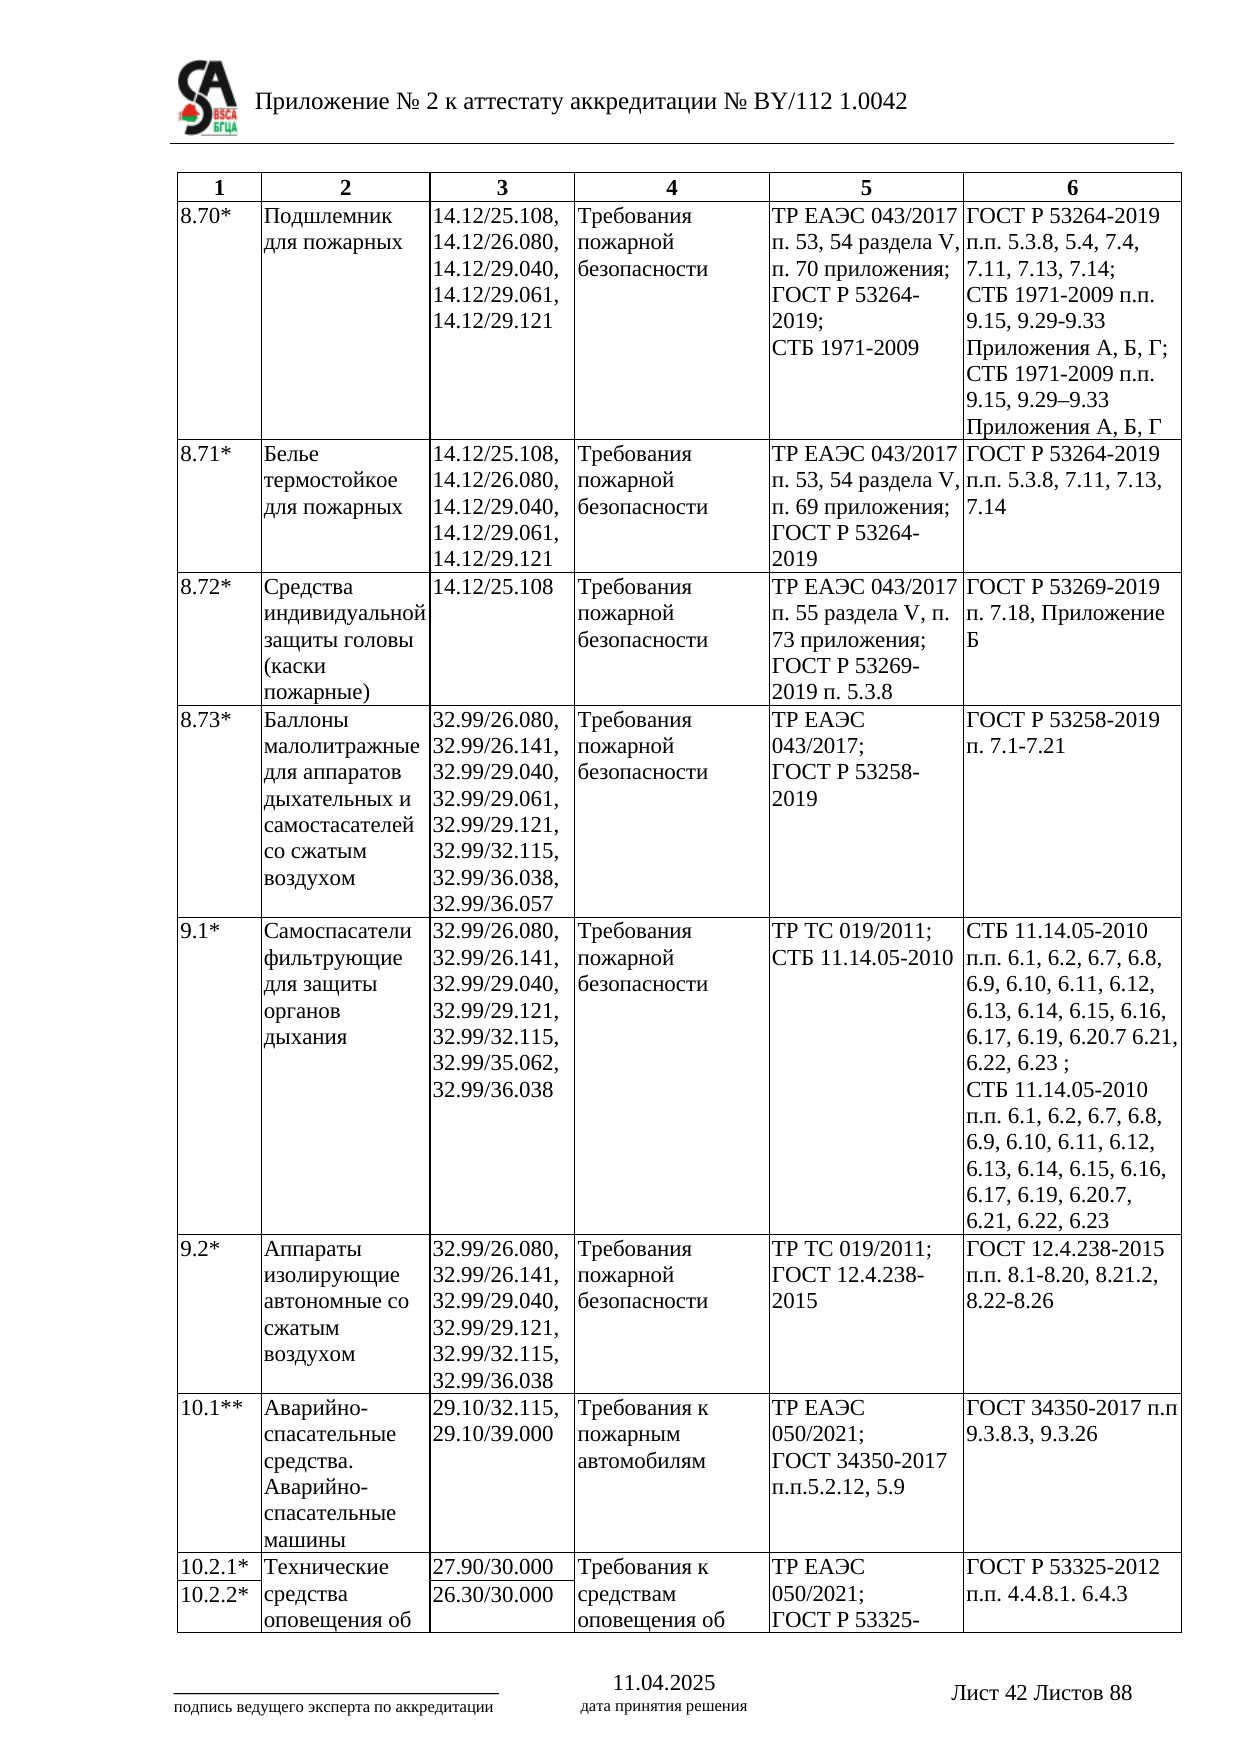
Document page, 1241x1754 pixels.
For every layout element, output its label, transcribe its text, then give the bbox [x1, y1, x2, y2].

table_cell Требования пожарной безопасности [575, 573, 769, 705]
table_cell Требования пожарной безопасности [575, 202, 769, 439]
table_cell 32.99/26.080, 32.99/26.141, 32.99/29.040, 32.99/29.121, 32.99/32.115, 32.99/36.038 [431, 1235, 574, 1393]
table_cell 14.12/25.108, 14.12/26.080, 14.12/29.040, 14.12/29.061, 14.12/29.121 [431, 202, 574, 439]
table_cell ТР ЕАЭС 043/2017; ГОСТ Р 53258-2019 [770, 706, 963, 917]
table_cell 26.30/30.000 [431, 1581, 574, 1632]
table_cell 32.99/26.080, 32.99/26.141, 32.99/29.040, 32.99/29.121, 32.99/32.115, 32.99/35.062, 32.99/36.038 [431, 918, 574, 1234]
table_cell Аварийно-спасательные средства. Аварийно-спасательные машины [262, 1394, 429, 1552]
table_cell ГОСТ Р 53264-2019 п.п. 5.3.8, 5.4, 7.4, 7.11, 7.13, 7.14; СТБ 1971-2009 п.п. 9.15, 9.29-9.33 Приложения А, Б, Г; СТБ 1971-2009 п.п. 9.15, 9.29–9.33 Приложения А, Б, Г [964, 202, 1181, 439]
table_cell 14.12/25.108 [431, 573, 574, 705]
table_header 4 [575, 173, 769, 201]
table_cell Баллоны малолитражные для аппаратов дыхательных и самостасателей со сжатым воздухом [262, 706, 429, 917]
table_cell ТР ЕАЭС 043/2017 п. 53, 54 раздела V, п. 70 приложения; ГОСТ Р 53264-2019; СТБ 1971-2009 [770, 202, 963, 439]
table_cell 8.72* [178, 573, 261, 705]
picture [177, 59, 239, 136]
table_cell Требования к пожарным автомобилям [575, 1394, 769, 1552]
table_header 2 [262, 173, 429, 201]
table_cell ТР ЕАЭС 043/2017 п. 55 раздела V, п. 73 приложения; ГОСТ Р 53269-2019 п. 5.3.8 [770, 573, 963, 705]
table_cell ТР ТС 019/2011; ГОСТ 12.4.238-2015 [770, 1235, 963, 1393]
table_cell 8.70* [178, 202, 261, 439]
table_cell ТР ЕАЭС 043/2017 п. 53, 54 раздела V, п. 69 приложения; ГОСТ Р 53264-2019 [770, 440, 963, 572]
table_cell 10.2.2* [178, 1581, 261, 1632]
table_cell Требования пожарной безопасности [575, 918, 769, 1234]
table_cell 8.71* [178, 440, 261, 572]
table_header 5 [770, 173, 963, 201]
table_cell ГОСТ Р 53325-2012 п.п. 4.4.8.1. 6.4.3 [964, 1553, 1181, 1632]
table_cell ГОСТ Р 53264-2019 п.п. 5.3.8, 7.11, 7.13, 7.14 [964, 440, 1181, 572]
table_cell СТБ 11.14.05-2010 п.п. 6.1, 6.2, 6.7, 6.8, 6.9, 6.10, 6.11, 6.12, 6.13, 6.14, 6.15, 6.16, 6.17, 6.19, 6.20.7 6.21, 6.22, 6.23 ; СТБ 11.14.05-2010 п.п. 6.1, 6.2, 6.7, 6.8, 6.9, 6.10, 6.11, 6.12, 6.13, 6.14, 6.15, 6.16, 6.17, 6.19, 6.20.7, 6.21, 6.22, 6.23 [964, 918, 1181, 1234]
table_cell ТР ЕАЭС 050/2021; ГОСТ 34350-2017 п.п.5.2.12, 5.9 [770, 1394, 963, 1552]
table_cell Технические средства оповещения об опасностях, возникающих при военных конфликтах или вследствие этих конфликтов, а также о чрезвычайных ситуациях [262, 1553, 429, 1632]
table_cell Белье термостойкое для пожарных [262, 440, 429, 572]
table_header 1 [178, 173, 261, 201]
table_cell 27.90/30.000 [431, 1553, 574, 1579]
table_header 3 [431, 173, 574, 201]
table_cell 10.1** [178, 1394, 261, 1552]
table_cell 9.2* [178, 1235, 261, 1393]
table_cell Аппараты изолирующие автономные со сжатым воздухом [262, 1235, 429, 1393]
table_cell 10.2.1* [178, 1553, 261, 1579]
table_cell ГОСТ Р 53258-2019 п. 7.1-7.21 [964, 706, 1181, 917]
table_cell 14.12/25.108, 14.12/26.080, 14.12/29.040, 14.12/29.061, 14.12/29.121 [431, 440, 574, 572]
table_cell Требования пожарной безопасности [575, 1235, 769, 1393]
table_cell ГОСТ 12.4.238-2015 п.п. 8.1-8.20, 8.21.2, 8.22-8.26 [964, 1235, 1181, 1393]
table_header 6 [964, 173, 1181, 201]
table_cell ГОСТ Р 53269-2019 п. 7.18, Приложение Б [964, 573, 1181, 705]
table_cell Самоспасатели фильтрующие для защиты органов дыхания [262, 918, 429, 1234]
table_cell Средства индивидуальной защиты головы (каски пожарные) [262, 573, 429, 705]
table_cell Подшлемник для пожарных [262, 202, 429, 439]
table_cell 8.73* [178, 706, 261, 917]
table_cell ТР ТС 019/2011; СТБ 11.14.05-2010 [770, 918, 963, 1234]
table_cell Требования пожарной безопасности [575, 706, 769, 917]
table_cell 32.99/26.080, 32.99/26.141, 32.99/29.040, 32.99/29.061, 32.99/29.121, 32.99/32.115, 32.99/36.038, 32.99/36.057 [431, 706, 574, 917]
table_cell Требования к средствам оповещения об опасностях [575, 1553, 769, 1632]
table_cell Требования пожарной безопасности [575, 440, 769, 572]
table_cell 9.1* [178, 918, 261, 1234]
table_cell ТР ЕАЭС 050/2021; ГОСТ Р 53325-2012 п.п. 4.2.1.6, 6.2.1.5, 6.2.1.10 [770, 1553, 963, 1632]
table_cell 29.10/32.115, 29.10/39.000 [431, 1394, 574, 1552]
table_cell ГОСТ 34350-2017 п.п 9.3.8.3, 9.3.26 [964, 1394, 1181, 1552]
